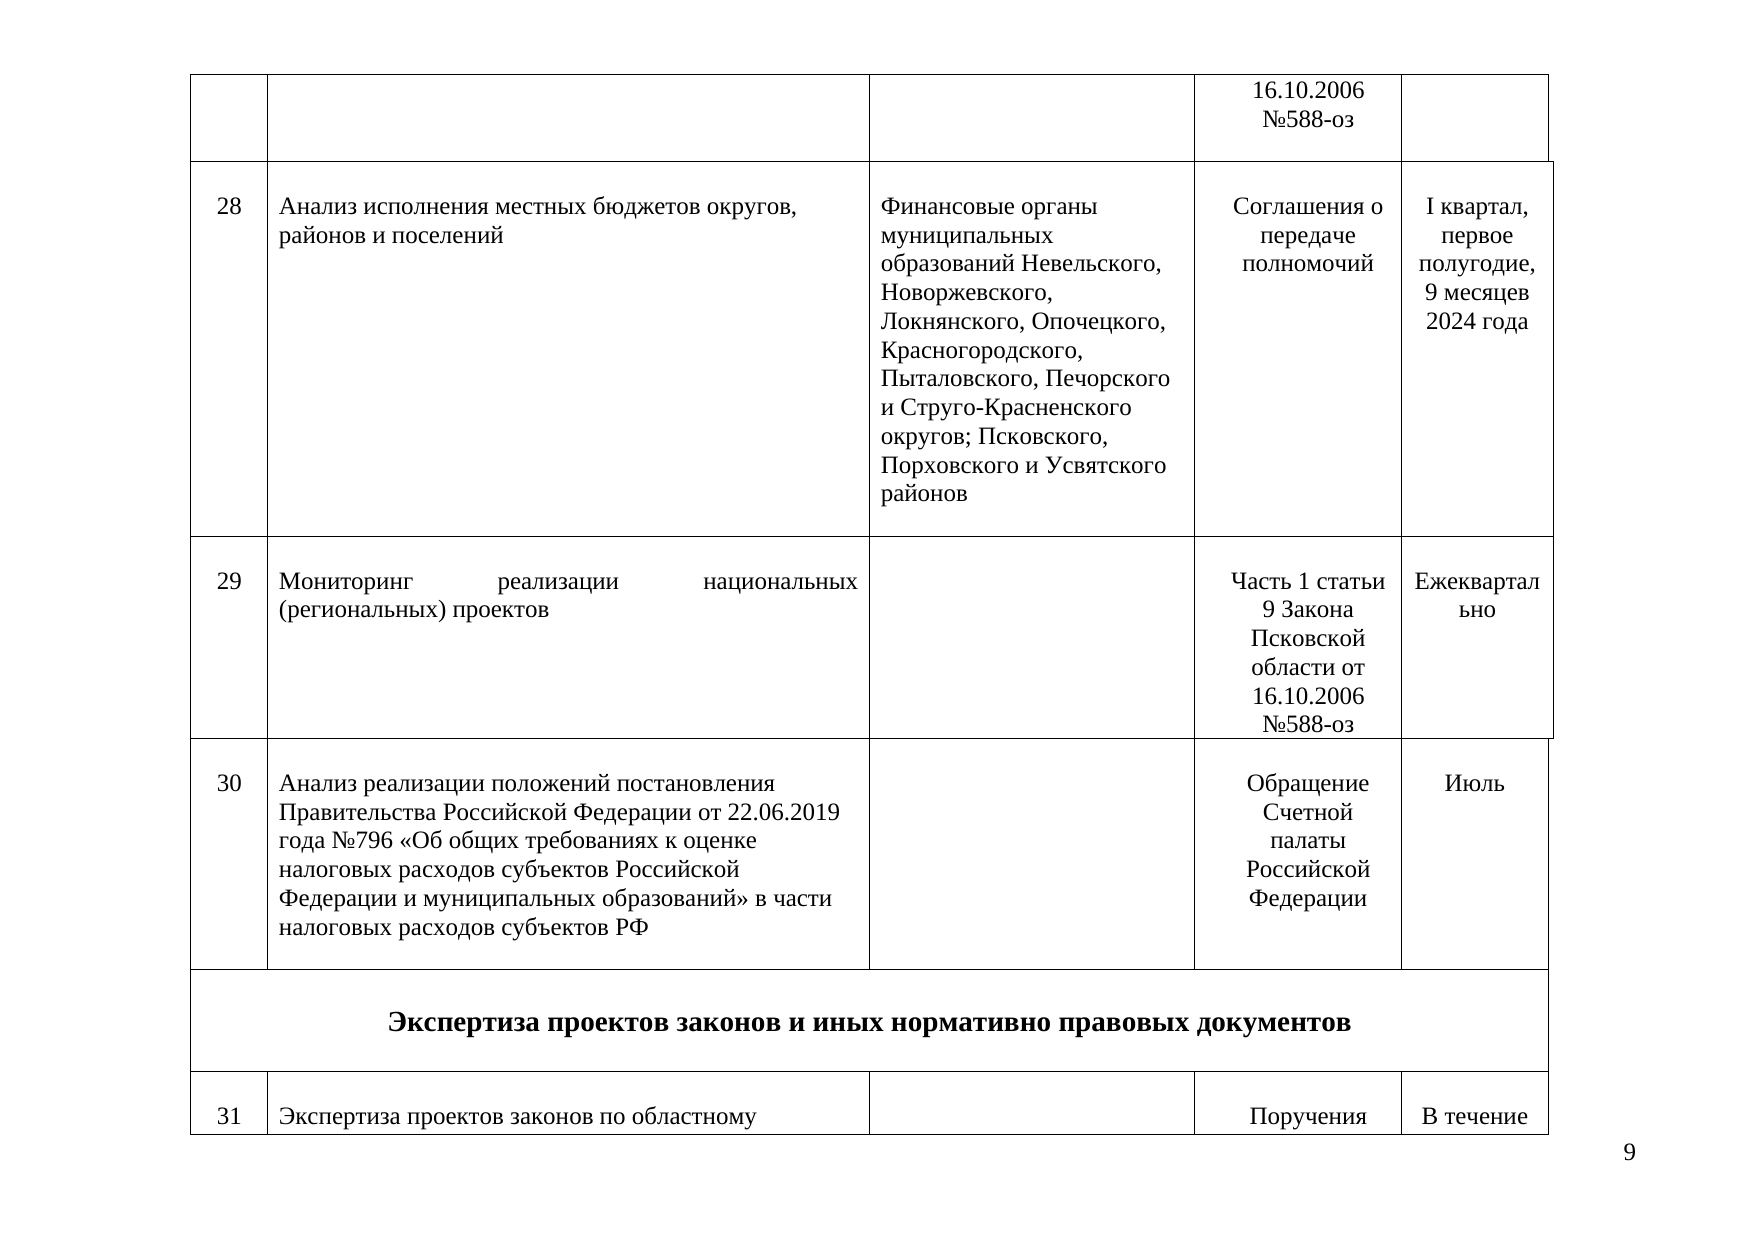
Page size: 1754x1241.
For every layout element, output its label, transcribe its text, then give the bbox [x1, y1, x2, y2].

table_cell Экспертиза проектов законов и иных нормативно правовых документов [191, 970, 1548, 1071]
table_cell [268, 75, 869, 161]
table_cell [870, 1072, 1194, 1134]
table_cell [1195, 1072, 1401, 1134]
table_cell Ежеквартально [1402, 537, 1553, 738]
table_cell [1402, 75, 1548, 161]
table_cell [1195, 75, 1401, 161]
table_cell 27 [191, 75, 267, 161]
table_cell 30 [191, 739, 267, 969]
table_cell 29 [191, 537, 267, 738]
table_cell Июль [1402, 739, 1548, 969]
table_cell Финансовые органы муниципальных образований Невельского, Новоржевского, Локнянского, Опочецкого, Красногородского, Пыталовского, Печорского и Струго-Красненского округов; Псковского, Порховского и Усвятского районов [870, 162, 1194, 536]
table_cell 31 [191, 1072, 267, 1134]
table_cell В течение года [1402, 1072, 1548, 1134]
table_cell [268, 1072, 869, 1134]
table_cell [870, 739, 1194, 969]
table_cell 28 [191, 162, 267, 536]
table_cell Часть 1 статьи 9 Закона Псковской области от 16.10.2006 №588-оз [1195, 537, 1401, 738]
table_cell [870, 75, 1194, 161]
table_cell Соглашения о передаче полномочий [1195, 162, 1401, 536]
table_cell Анализ исполнения местных бюджетов округов, районов и поселений [268, 162, 869, 536]
table_cell Анализ реализации положений постановления Правительства Российской Федерации от 22.06.2019 года №796 «Об общих требованиях к оценке налоговых расходов субъектов Российской Федерации и муниципальных образований» в части налоговых расходов субъектов РФ [268, 739, 869, 969]
table_cell I квартал, первое полугодие, 9 месяцев 2024 года [1402, 162, 1553, 536]
table_cell Обращение Счетной палаты Российской Федерации [1195, 739, 1401, 969]
table_cell [870, 537, 1194, 738]
table_cell Мониторинг реализации национальных (региональных) проектов [268, 537, 869, 738]
